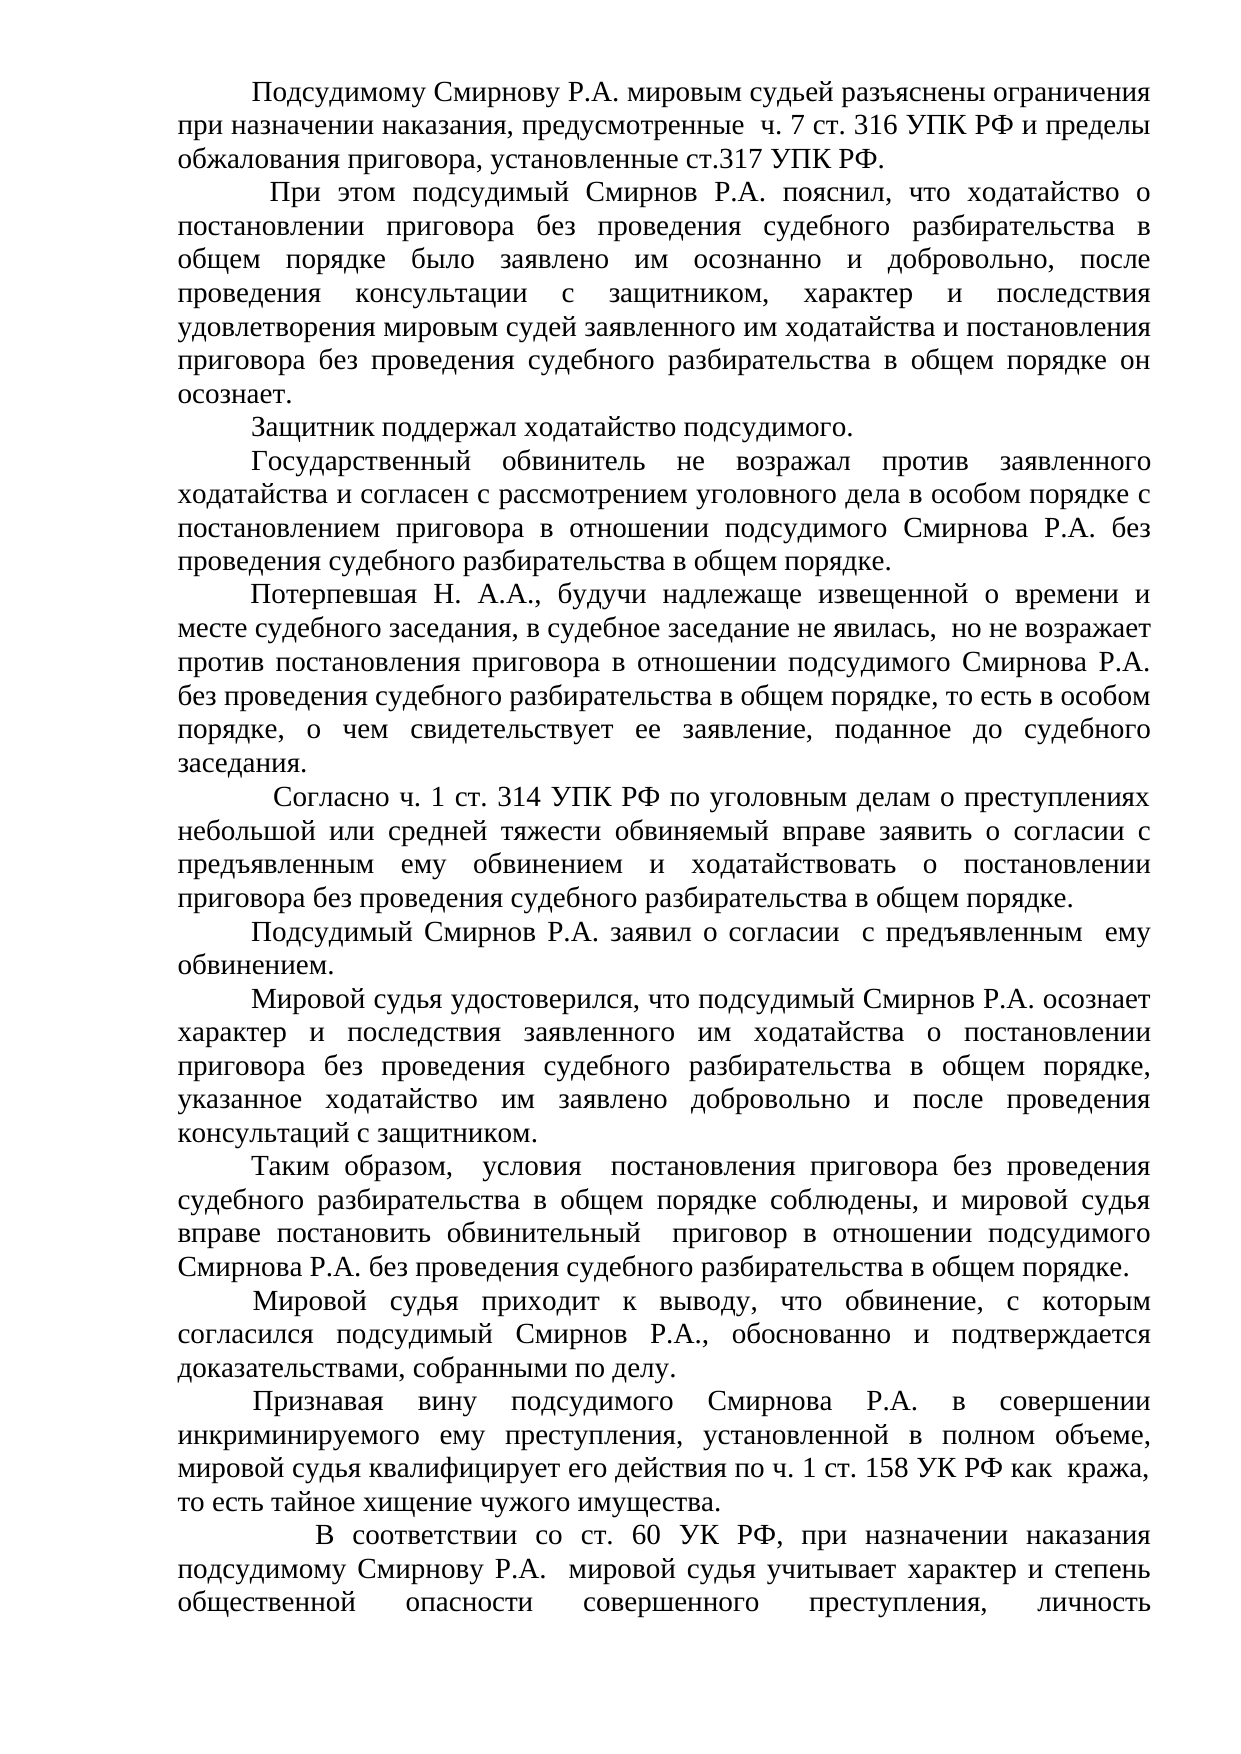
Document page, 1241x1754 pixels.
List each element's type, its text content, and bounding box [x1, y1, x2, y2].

text Подсудимый Смирнов Р.А. заявил о согласии с предъявленным ему обвинением. [177, 914, 1152, 981]
text Государственный обвинитель не возражал против заявленного ходатайства и согласен с рассмотрением уголовного дела в особом порядке с постановлением приговора в отношении подсудимого Смирнова Р.А. без проведения судебного разбирательства в общем порядке. [177, 443, 1152, 577]
text Мировой судья удостоверился, что подсудимый Смирнов Р.А. осознает характер и последствия заявленного им ходатайства о постановлении приговора без проведения судебного разбирательства в общем порядке, указанное ходатайство им заявлено добровольно и после проведения консультаций с защитником. [177, 981, 1152, 1148]
text Согласно ч. 1 ст. 314 УПК РФ по уголовным делам о преступлениях небольшой или средней тяжести обвиняемый вправе заявить о согласии с предъявленным ему обвинением и ходатайствовать о постановлении приговора без проведения судебного разбирательства в общем порядке. [177, 779, 1152, 914]
text Признавая вину подсудимого Смирнова Р.А. в совершении инкриминируемого ему преступления, установленной в полном объеме, мировой судья квалифицирует его действия по ч. 1 ст. 158 УК РФ как кража, то есть тайное хищение чужого имущества. [177, 1383, 1152, 1517]
text Мировой судья приходит к выводу, что обвинение, с которым согласился подсудимый Смирнов Р.А., обоснованно и подтверждается доказательствами, собранными по делу. [177, 1283, 1152, 1383]
text Таким образом, условия постановления приговора без проведения судебного разбирательства в общем порядке соблюдены, и мировой судья вправе постановить обвинительный приговор в отношении подсудимого Смирнова Р.А. без проведения судебного разбирательства в общем порядке. [177, 1148, 1152, 1283]
text При этом подсудимый Смирнов Р.А. пояснил, что ходатайство о постановлении приговора без проведения судебного разбирательства в общем порядке было заявлено им осознанно и добровольно, после проведения консультации с защитником, характер и последствия удовлетворения мировым судей заявленного им ходатайства и постановления приговора без проведения судебного разбирательства в общем порядке он осознает. [177, 174, 1152, 409]
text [177, 1517, 1152, 1618]
text Потерпевшая Н. А.А., будучи надлежаще извещенной о времени и месте судебного заседания, в судебное заседание не явилась, но не возражает против постановления приговора в отношении подсудимого Смирнова Р.А. без проведения судебного разбирательства в общем порядке, то есть в особом порядке, о чем свидетельствует ее заявление, поданное до судебного заседания. [177, 577, 1152, 779]
text Защитник поддержал ходатайство подсудимого. [177, 409, 1152, 443]
text Подсудимому Смирнову Р.А. мировым судьей разъяснены ограничения при назначении наказания, предусмотренные ч. 7 ст. 316 УПК РФ и пределы обжалования приговора, установленные ст.317 УПК РФ. [177, 74, 1152, 174]
